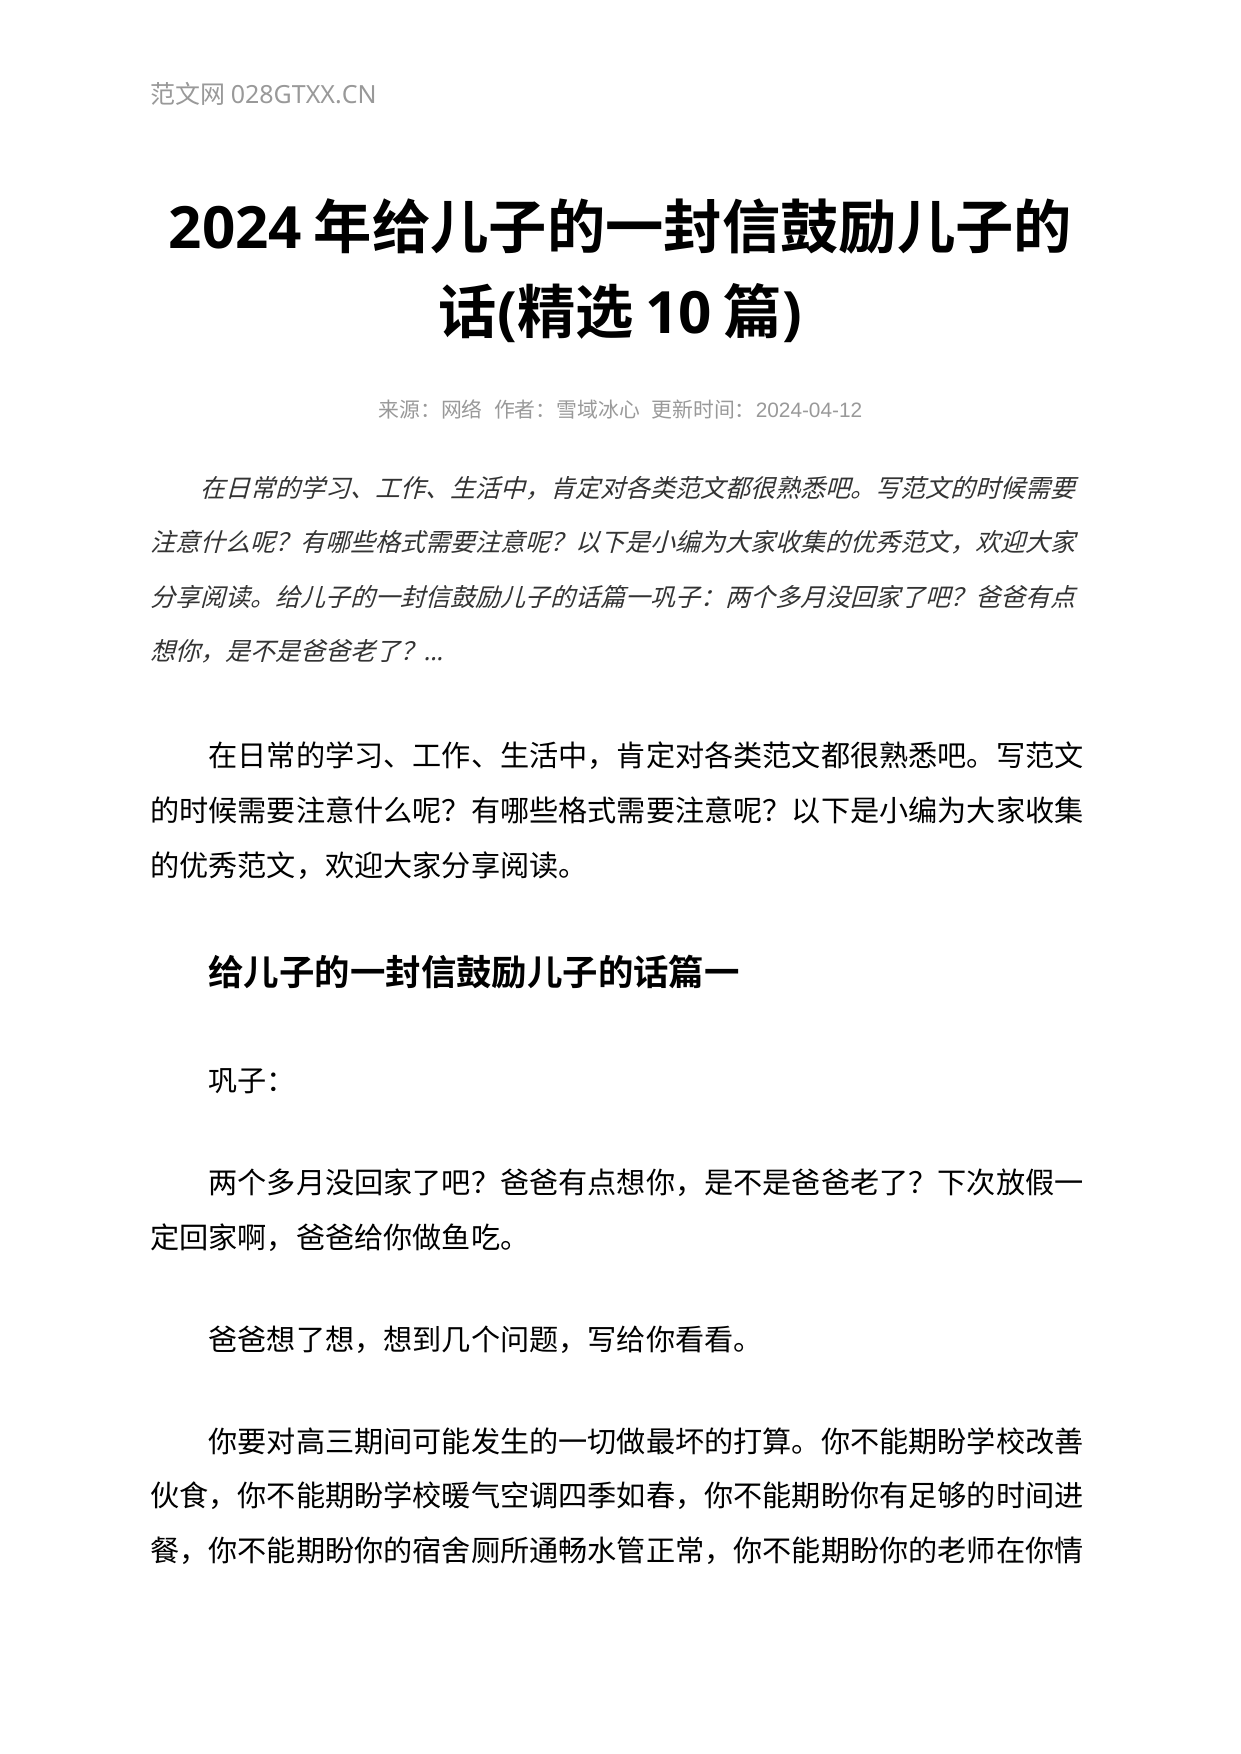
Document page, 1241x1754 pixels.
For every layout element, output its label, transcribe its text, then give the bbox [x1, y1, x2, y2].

text 巩子： [150, 1058, 1090, 1100]
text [150, 1418, 1090, 1570]
text 在日常的学习、工作、生活中，肯定对各类范文都很熟悉吧。写范文的时候需要注意什么呢？有哪些格式需要注意呢？以下是小编为大家收集的优秀范文，欢迎大家分享阅读。给儿子的一封信鼓励儿子的话篇一巩子：两个多月没回家了吧？爸爸有点想你，是不是爸爸老了？... [150, 468, 1090, 668]
subtitle 2024年给儿子的一封信鼓励儿子的话(精选10篇) [150, 181, 1090, 351]
text 来源：网络 作者：雪域冰心 更新时间：2024-04-12 [150, 398, 1090, 422]
text 在日常的学习、工作、生活中，肯定对各类范文都很熟悉吧。写范文的时候需要注意什么呢？有哪些格式需要注意呢？以下是小编为大家收集的优秀范文，欢迎大家分享阅读。 [150, 733, 1090, 885]
text 两个多月没回家了吧？爸爸有点想你，是不是爸爸老了？下次放假一定回家啊，爸爸给你做鱼吃。 [150, 1160, 1090, 1257]
text 给儿子的一封信鼓励儿子的话篇一 [150, 944, 1090, 996]
text 爸爸想了想，想到几个问题，写给你看看。 [150, 1316, 1090, 1359]
